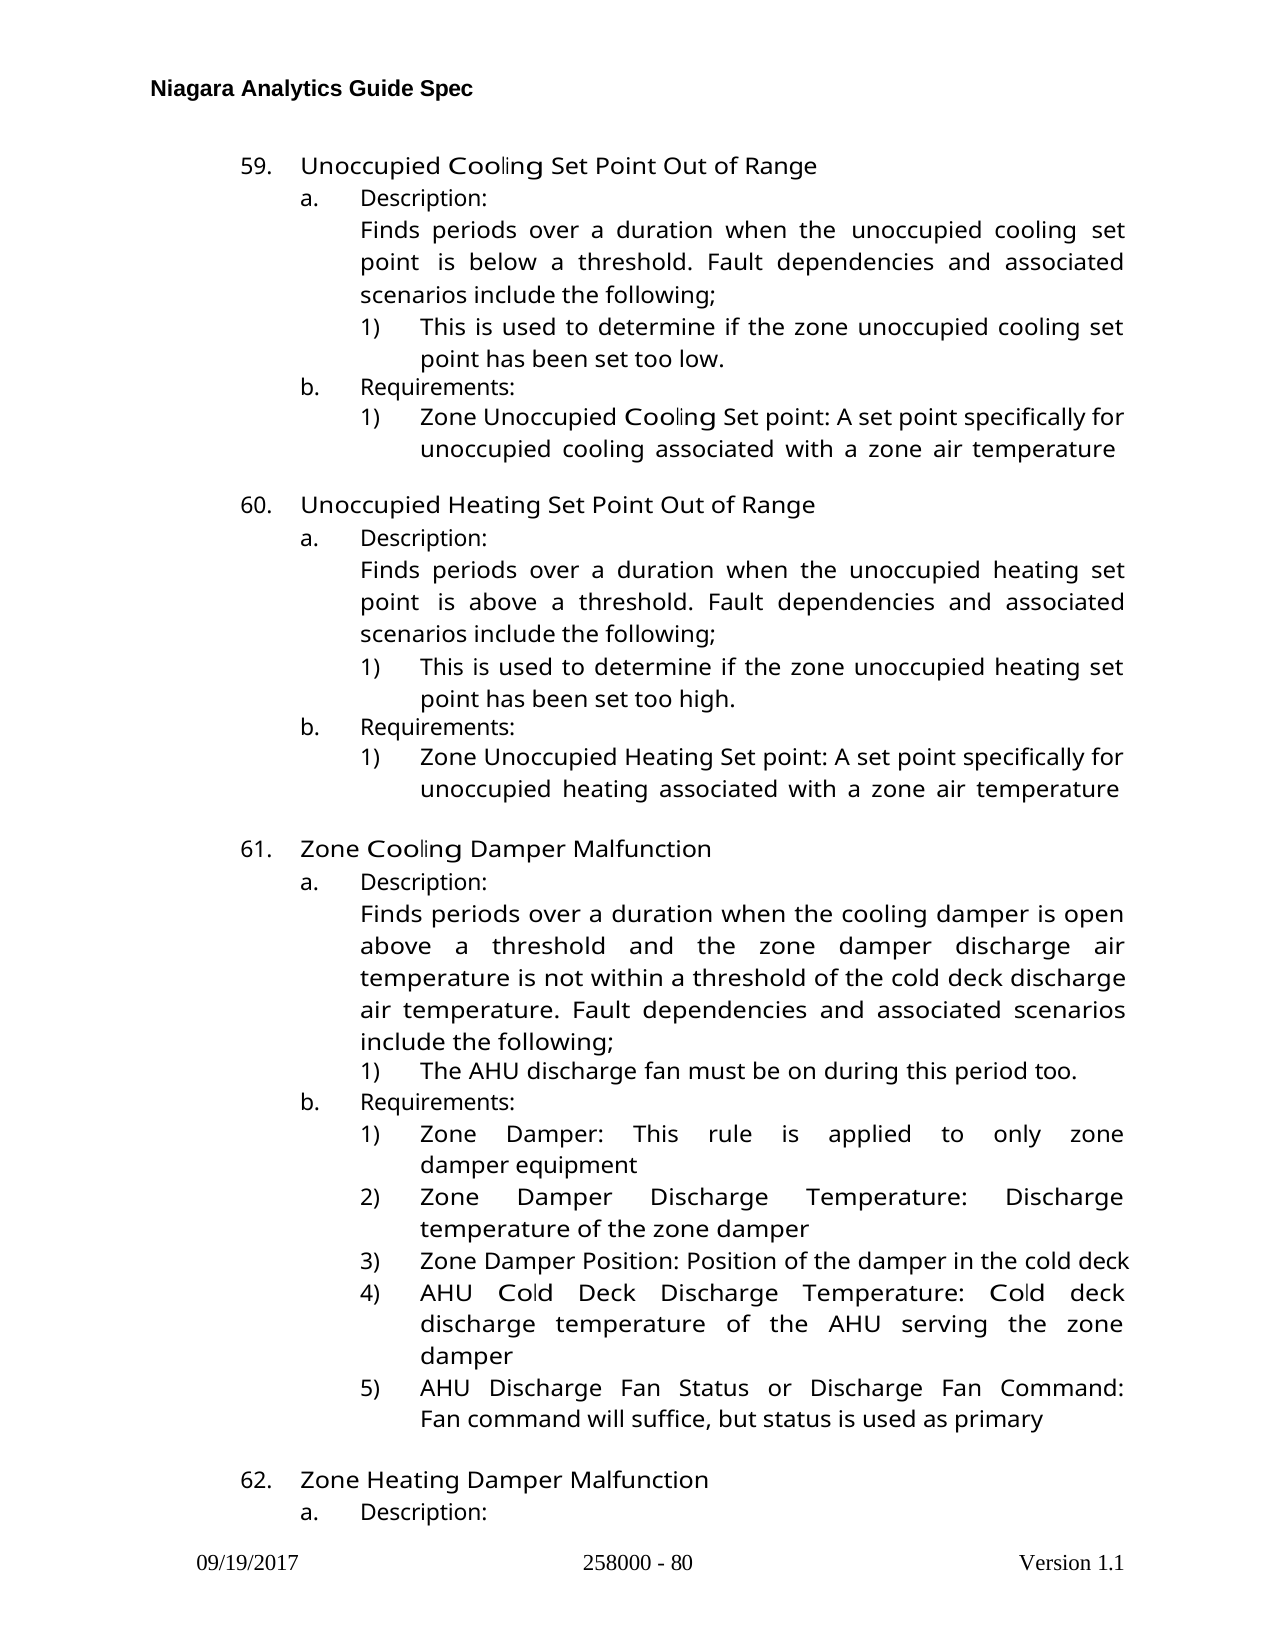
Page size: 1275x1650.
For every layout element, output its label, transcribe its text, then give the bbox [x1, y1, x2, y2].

list AHU Cold Deck Discharge Temperature: Cold deck discharge temperature of the AHU serving the zone damper [360, 1276, 1125, 1371]
list Zone Heating Damper Malfunction [240, 1464, 1171, 1495]
list Requirements: [300, 1085, 1171, 1117]
list Description: [300, 1496, 1171, 1527]
text Finds periods over a duration when the unoccupied cooling set point is below a threshold. Fault dependencies and associated scenarios include the following; [360, 214, 1125, 310]
list Zone Damper Position: Position of the damper in the cold deck [360, 1245, 1171, 1276]
list The AHU discharge fan must be on during this period too. [360, 1058, 1171, 1085]
text Finds periods over a duration when the unoccupied heating set point is above a threshold. Fault dependencies and associated scenarios include the following; [360, 554, 1126, 649]
list Zone Cooling Damper Malfunction [240, 833, 1171, 864]
list Requirements: [300, 375, 1171, 401]
list Description: [300, 866, 1171, 897]
list Zone Unoccupied Heating Set point: A set point specifically for unoccupied heating associated with a zone air temperature [360, 741, 1125, 804]
list Zone Unoccupied Cooling Set point: A set point specifically for unoccupied cooling associated with a zone air temperature [360, 401, 1125, 464]
list Description: [300, 182, 1171, 213]
list Zone Damper Discharge Temperature: Discharge temperature of the zone damper [360, 1181, 1124, 1244]
list Unoccupied Heating Set Point Out of Range [240, 489, 1171, 521]
text Finds periods over a duration when the cooling damper is open above a threshold and the zone damper discharge air temperature is not within a threshold of the cold deck discharge air temperature. Fault dependencies and associated scenarios include the following; [360, 898, 1126, 1058]
list Unoccupied Cooling Set Point Out of Range [240, 150, 1171, 181]
list Requirements: [300, 715, 1171, 741]
list AHU Discharge Fan Status or Discharge Fan Command: Fan command will suffice, but status is used as primary [360, 1372, 1124, 1434]
list This is used to determine if the zone unoccupied cooling set point has been set too low. [360, 311, 1125, 374]
list Zone Damper: This rule is applied to only zone damper equipment [360, 1118, 1124, 1181]
list This is used to determine if the zone unoccupied heating set point has been set too high. [360, 650, 1124, 714]
list Description: [300, 522, 1171, 553]
